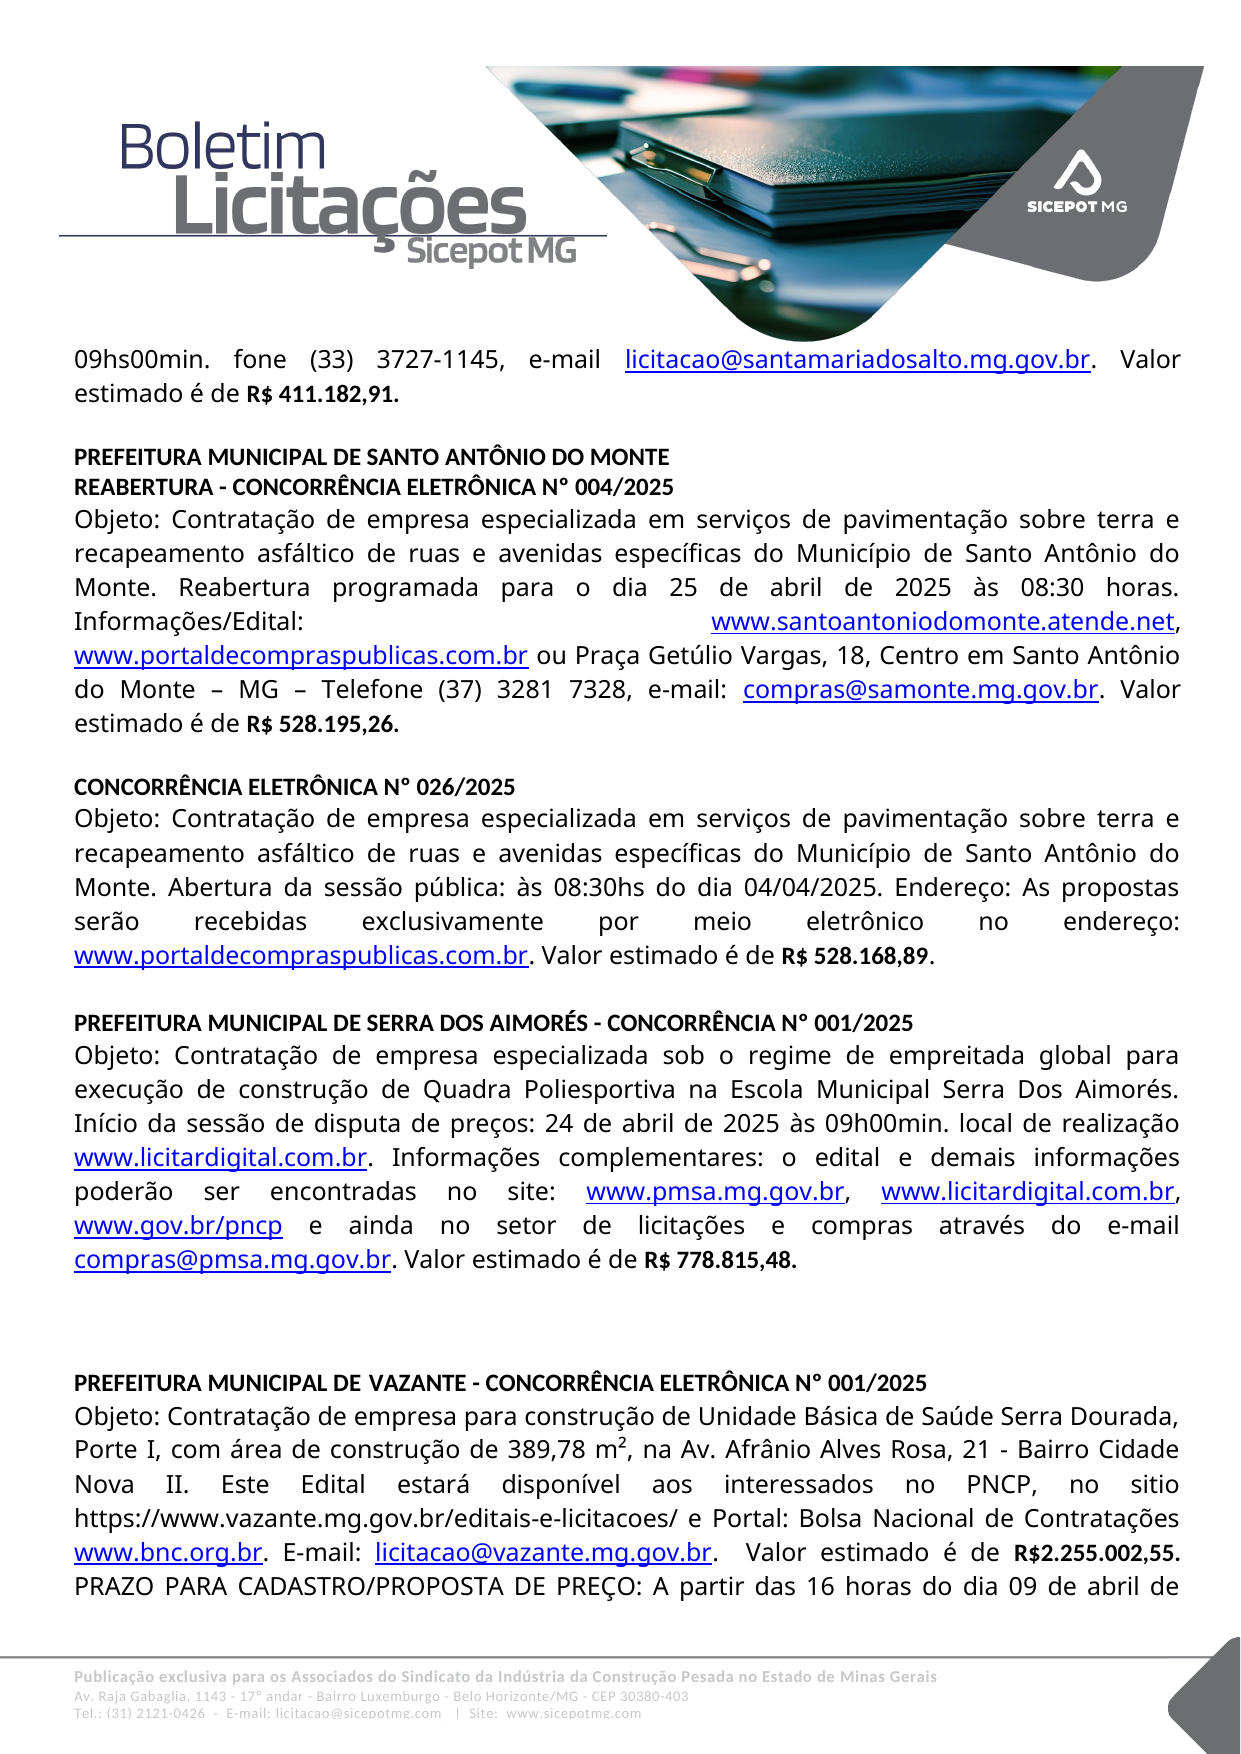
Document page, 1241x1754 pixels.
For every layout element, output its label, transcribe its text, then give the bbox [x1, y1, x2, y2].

text REABERTURA - CONCORRÊNCIA ELETRÔNICA Nº 004/2025 [74, 471, 1181, 502]
text Objeto: Contratação de empresa especializada em serviços de pavimentação sobre terra e recapeamento asfáltico de ruas e avenidas específicas do Município de Santo Antônio do Monte. Reabertura programada para o dia 25 de abril de 2025 às 08:30 horas. Informações/Edital: www.santoantoniodomonte.atende.net, www.portaldecompraspublicas.com.br ou Praça Getúlio Vargas, 18, Centro em Santo Antônio do Monte – MG – Telefone (37) 3281 7328, e-mail: compras@samonte.mg.gov.br. Valor estimado é de R$ 528.195,26. [74, 502, 1181, 740]
text Objeto: Contratação de empresa especializada sob o regime de empreitada global para execução de construção de Quadra Poliesportiva na Escola Municipal Serra Dos Aimorés. Início da sessão de disputa de preços: 24 de abril de 2025 às 09h00min. local de realização www.licitardigital.com.br. Informações complementares: o edital e demais informações poderão ser encontradas no site: www.pmsa.mg.gov.br, www.licitardigital.com.br, www.gov.br/pncp e ainda no setor de licitações e compras através do e-mail compras@pmsa.mg.gov.br. Valor estimado é de R$ 778.815,48. [74, 1038, 1181, 1276]
text CONCORRÊNCIA ELETRÔNICA Nº 026/2025 [74, 771, 1181, 801]
text Objeto: Contratação de empresa especializada em serviços de pavimentação sobre terra e recapeamento asfáltico de ruas e avenidas específicas do Município de Santo Antônio do Monte. Abertura da sessão pública: às 08:30hs do dia 04/04/2025. Endereço: As propostas serão recebidas exclusivamente por meio eletrônico no endereço: www.portaldecompraspublicas.com.br. Valor estimado é de R$ 528.168,89. [74, 801, 1181, 971]
picture [59, 66, 1207, 342]
text PREFEITURA MUNICIPAL DE SERRA DOS AIMORÉS - CONCORRÊNCIA Nº 001/2025 [74, 1007, 1181, 1038]
text PREFEITURA MUNICIPAL DE SANTO ANTÔNIO DO MONTE [74, 441, 1181, 471]
text PREFEITURA MUNICIPAL DE VAZANTE - CONCORRÊNCIA ELETRÔNICA Nº 001/2025 [74, 1368, 1181, 1398]
picture [0, 1637, 1241, 1754]
